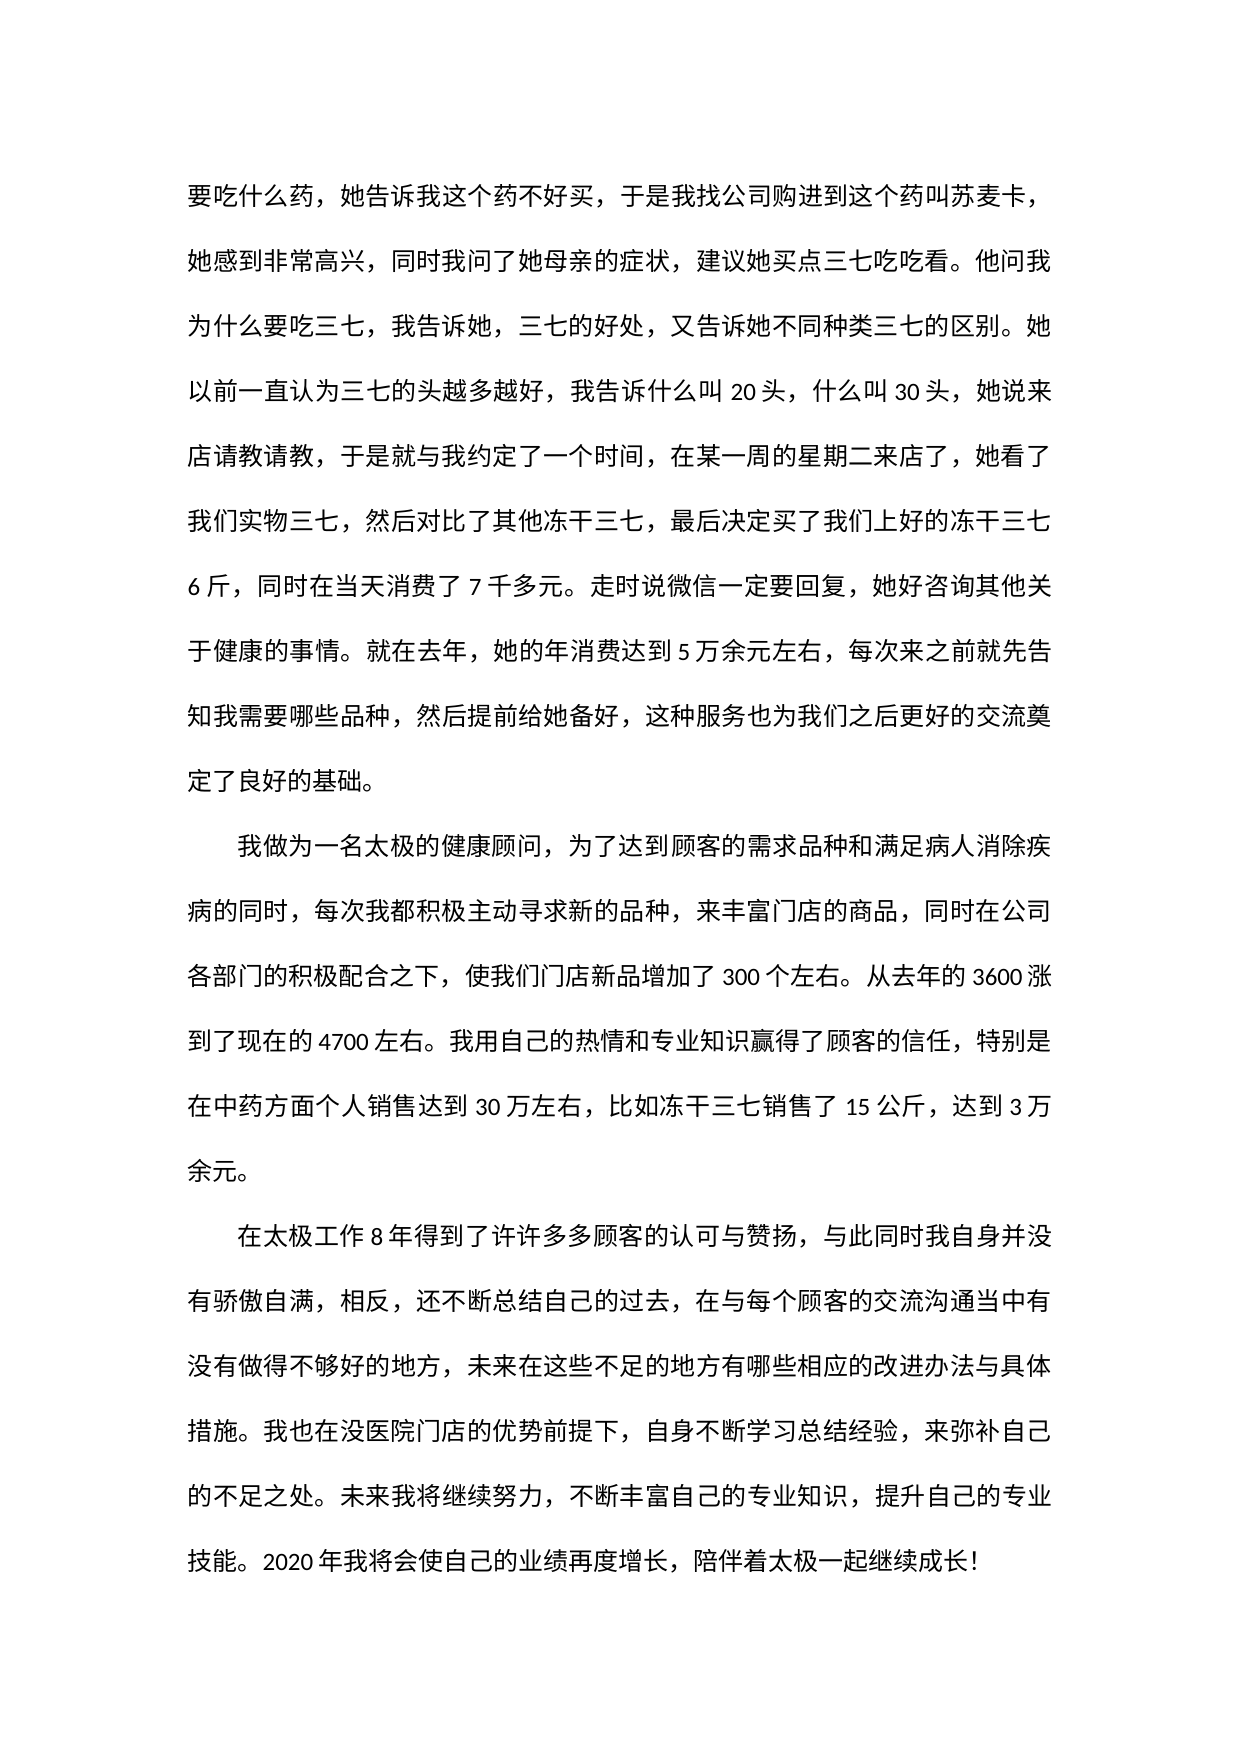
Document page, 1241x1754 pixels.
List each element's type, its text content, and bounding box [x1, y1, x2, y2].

text 在太极工作8年得到了许许多多顾客的认可与赞扬，与此同时我自身并没有骄傲自满，相反，还不断总结自己的过去，在与每个顾客的交流沟通当中有没有做得不够好的地方，未来在这些不足的地方有哪些相应的改进办法与具体措施。我也在没医院门店的优势前提下，自身不断学习总结经验，来弥补自己的不足之处。未来我将继续努力，不断丰富自己的专业知识，提升自己的专业技能。2020年我将会使自己的业绩再度增长，陪伴着太极一起继续成长！ [187, 1202, 1053, 1592]
text 我做为一名太极的健康顾问，为了达到顾客的需求品种和满足病人消除疾病的同时，每次我都积极主动寻求新的品种，来丰富门店的商品，同时在公司各部门的积极配合之下，使我们门店新品增加了300个左右。从去年的3600涨到了现在的4700左右。我用自己的热情和专业知识赢得了顾客的信任，特别是在中药方面个人销售达到30万左右，比如冻干三七销售了15公斤，达到3万余元。 [187, 812, 1053, 1202]
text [187, 162, 1053, 812]
